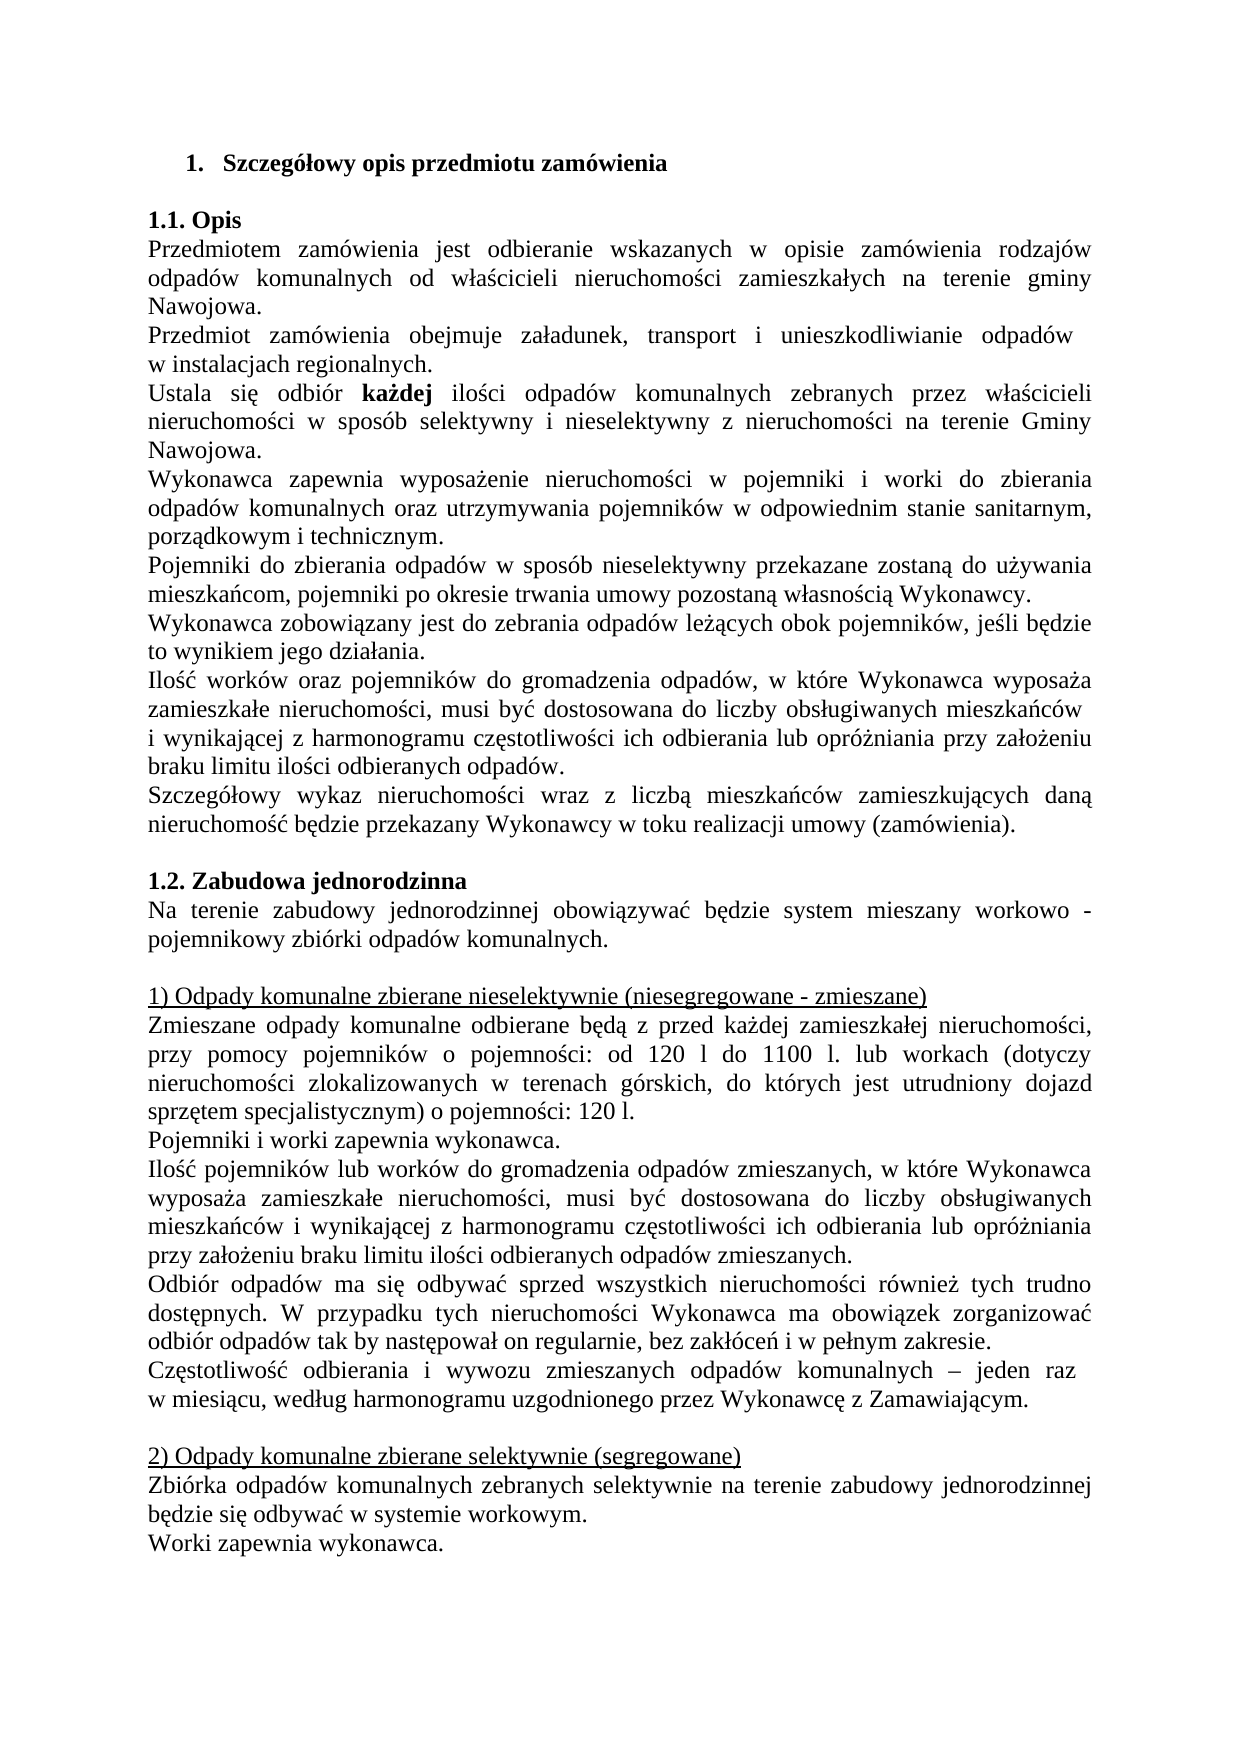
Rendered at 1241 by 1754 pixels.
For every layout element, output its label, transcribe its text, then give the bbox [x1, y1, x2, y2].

text Pojemniki i worki zapewnia wykonawca. [148, 1125, 1093, 1154]
text Ilość worków oraz pojemników do gromadzenia odpadów, w które Wykonawca wyposaża zamieszkałe nieruchomości, musi być dostosowana do liczby obsługiwanych mieszkańców i wynikającej z harmonogramu częstotliwości ich odbierania lub opróżniania przy założeniu braku limitu ilości odbieranych odpadów. [148, 665, 1093, 780]
text Wykonawca zobowiązany jest do zebrania odpadów leżących obok pojemników, jeśli będzie to wynikiem jego działania. [148, 608, 1093, 665]
text Szczegółowy wykaz nieruchomości wraz z liczbą mieszkańców zamieszkujących daną nieruchomość będzie przekazany Wykonawcy w toku realizacji umowy (zamówienia). [148, 780, 1093, 838]
list Szczegółowy opis przedmiotu zamówienia [185, 148, 1093, 176]
text Worki zapewnia wykonawca. [148, 1528, 1093, 1556]
text 1.1. Opis [148, 205, 1093, 234]
text Przedmiot zamówienia obejmuje załadunek, transport i unieszkodliwianie odpadów w instalacjach regionalnych. [148, 320, 1093, 378]
text Zmieszane odpady komunalne odbierane będą z przed każdej zamieszkałej nieruchomości, przy pomocy pojemników o pojemności: od 120 l do 1100 l. lub workach (dotyczy nieruchomości zlokalizowanych w terenach górskich, do których jest utrudniony dojazd sprzętem specjalistycznym) o pojemności: 120 l. [148, 1010, 1093, 1125]
text Wykonawca zapewnia wyposażenie nieruchomości w pojemniki i worki do zbierania odpadów komunalnych oraz utrzymywania pojemników w odpowiednim stanie sanitarnym, porządkowym i technicznym. [148, 464, 1093, 550]
text Pojemniki do zbierania odpadów w sposób nieselektywny przekazane zostaną do używania mieszkańcom, pojemniki po okresie trwania umowy pozostaną własnością Wykonawcy. [148, 550, 1093, 608]
text 1.2. Zabudowa jednorodzinna [148, 866, 1093, 895]
text Częstotliwość odbierania i wywozu zmieszanych odpadów komunalnych – jeden raz w miesiącu, według harmonogramu uzgodnionego przez Wykonawcę z Zamawiającym. [148, 1355, 1093, 1413]
text Na terenie zabudowy jednorodzinnej obowiązywać będzie system mieszany workowo - pojemnikowy zbiórki odpadów komunalnych. [148, 895, 1093, 953]
text 2) Odpady komunalne zbierane selektywnie (segregowane) [148, 1441, 1093, 1470]
text Ilość pojemników lub worków do gromadzenia odpadów zmieszanych, w które Wykonawca wyposaża zamieszkałe nieruchomości, musi być dostosowana do liczby obsługiwanych mieszkańców i wynikającej z harmonogramu częstotliwości ich odbierania lub opróżniania przy założeniu braku limitu ilości odbieranych odpadów zmieszanych. [148, 1154, 1093, 1269]
text 1) Odpady komunalne zbierane nieselektywnie (niesegregowane - zmieszane) [148, 981, 1093, 1010]
text Odbiór odpadów ma się odbywać sprzed wszystkich nieruchomości również tych trudno dostępnych. W przypadku tych nieruchomości Wykonawca ma obowiązek zorganizować odbiór odpadów tak by następował on regularnie, bez zakłóceń i w pełnym zakresie. [148, 1269, 1093, 1355]
text Zbiórka odpadów komunalnych zebranych selektywnie na terenie zabudowy jednorodzinnej będzie się odbywać w systemie workowym. [148, 1470, 1093, 1528]
text Ustala się odbiór każdej ilości odpadów komunalnych zebranych przez właścicieli nieruchomości w sposób selektywny i nieselektywny z nieruchomości na terenie Gminy Nawojowa. [148, 378, 1093, 464]
text Przedmiotem zamówienia jest odbieranie wskazanych w opisie zamówienia rodzajów odpadów komunalnych od właścicieli nieruchomości zamieszkałych na terenie gminy Nawojowa. [148, 234, 1093, 320]
